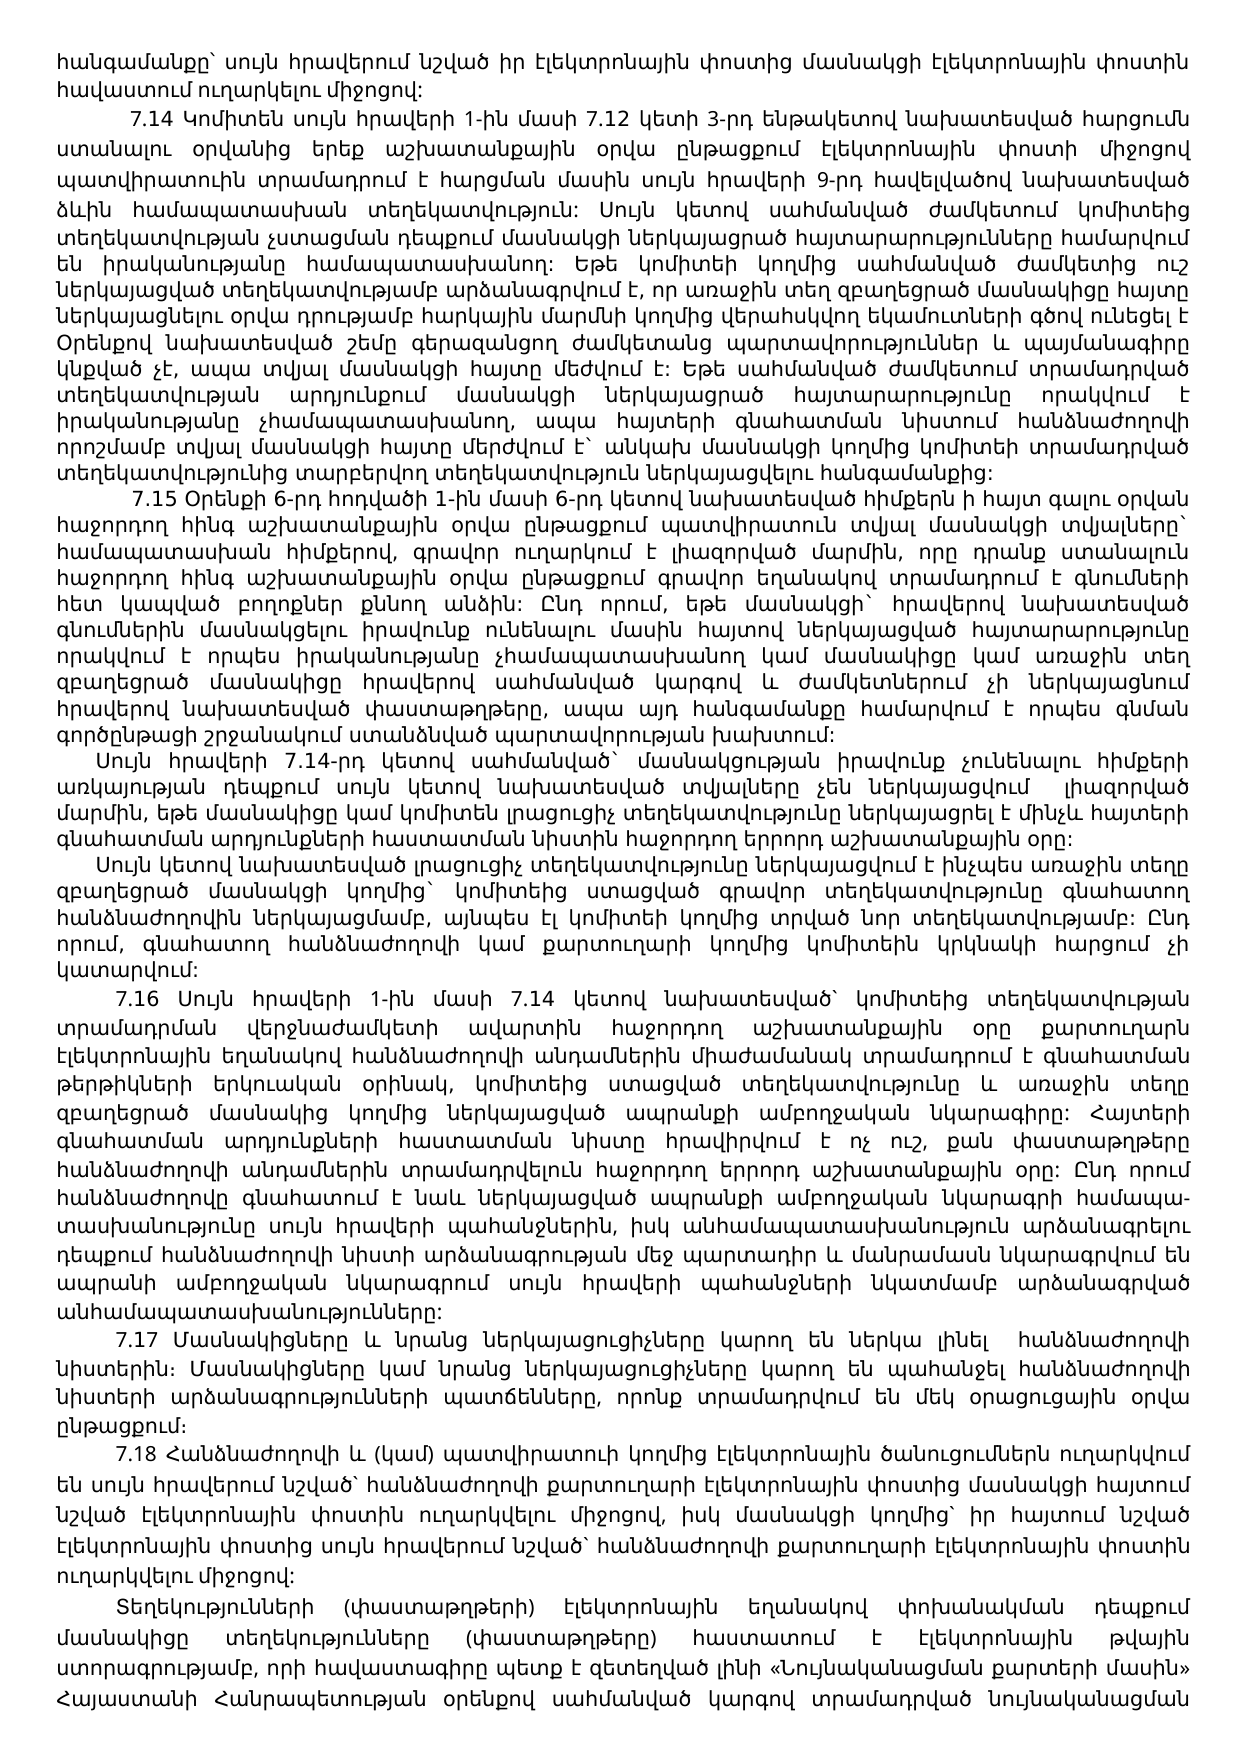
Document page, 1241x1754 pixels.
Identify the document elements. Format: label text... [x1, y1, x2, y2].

text Սույն հրավերի 7.14-րդ կետով սահմանված` մասնակցության իրավունք չունենալու հիմքերի առկայության դեպքում սույն կետով նախատեսված տվյալները չեն ներկայացվում լիազորված մարմին, եթե մասնակիցը կամ կոմիտեն լրացուցիչ տեղեկատվությունը ներկայացրել է մինչև հայտերի գնահատման արդյունքների հաստատման նիստին հաջորդող երրորդ աշխատանքային օրը: [56, 749, 1191, 852]
text 7.18 Հանձնաժողովի և (կամ) պատվիրատուի կողմից էլեկտրոնային ծանուցումներն ուղարկվում են սույն հրավերում նշված` հանձնաժողովի քարտուղարի էլեկտրոնային փոստից մասնակցի հայտում նշված էլեկտրոնային փոստին ուղարկվելու միջոցով, իսկ մասնակցի կողմից` իր հայտում նշված էլեկտրոնային փոստից սույն հրավերում նշված` հանձնաժողովի քարտուղարի էլեկտրոնային փոստին ուղարկվելու միջոցով: [56, 1439, 1191, 1590]
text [56, 47, 1191, 104]
text 7.15 Օրենքի 6-րդ հոդվածի 1-ին մասի 6-րդ կետով նախատեսված հիմքերն ի հայտ գալու օրվան հաջորդող հինգ աշխատանքային օրվա ընթացքում պատվիրատուն տվյալ մասնակցի տվյալները` համապատասխան հիմքերով, գրավոր ուղարկում է լիազորված մարմին, որը դրանք ստանալուն հաջորդող հինգ աշխատանքային օրվա ընթացքում գրավոր եղանակով տրամադրում է գնումների հետ կապված բողոքներ քննող անձին: Ընդ որում, եթե մասնակցի` հրավերով նախատեսված գնումներին մասնակցելու իրավունք ունենալու մասին հայտով ներկայացված հայտարարությունը որակվում է որպես իրականությանը չհամապատասխանող կամ մասնակիցը կամ առաջին տեղ զբաղեցրած մասնակիցը հրավերով սահմանված կարգով և ժամկետներում չի ներկայացնում հրավերով նախատեսված փաստաթղթերը, ապա այդ հանգամանքը համարվում է որպես գնման գործընթացի շրջանակում ստանձնված պարտավորության խախտում: [56, 487, 1191, 747]
text 7.16 Սույն հրավերի 1-ին մասի 7.14 կետով նախատեսված` կոմիտեից տեղեկատվության տրամադրման վերջնաժամկետի ավարտին հաջորդող աշխատանքային օրը քարտուղարն էլեկտրոնային եղանակով հանձնաժողովի անդամներին միաժամանակ տրամադրում է գնահատման թերթիկների երկուական օրինակ, կոմիտեից ստացված տեղեկատվությունը և առաջին տեղը զբաղեցրած մասնակից կողմից ներկայացված ապրանքի ամբողջական նկարագիրը: Հայտերի գնահատման արդյունքների հաստատման նիստը հրավիրվում է ոչ ուշ, քան փաստաթղթերը հանձնաժողովի անդամներին տրամադրվելուն հաջորդող երրորդ աշխատանքային օրը: Ընդ որում հանձնաժողովը գնահատում է նաև ներկայացված ապրանքի ամբողջական նկարագրի համապատասխանությունը սույն հրավերի պահանջներին, իսկ անհամապատասխանություն արձանագրելու դեպքում հանձնաժողովի նիստի արձանագրության մեջ պարտադիր և մանրամասն նկարագրվում են ապրանի ամբողջական նկարագրում սույն հրավերի պահանջների նկատմամբ արձանագրված անհամապատասխանությունները: [56, 984, 1191, 1325]
text 7.14 Կոմիտեն սույն հրավերի 1-ին մասի 7.12 կետի 3-րդ ենթակետով նախատեսված հարցումն ստանալու օրվանից երեք աշխատանքային օրվա ընթացքում էլեկտրոնային փոստի միջոցով պատվիրատուին տրամադրում է հարցման մասին սույն հրավերի 9-րդ հավելվածով նախատեսված ձևին համապատասխան տեղեկատվություն: Սույն կետով սահմանված ժամկետում կոմիտեից տեղեկատվության չստացման դեպքում մասնակցի ներկայացրած հայտարարությունները համարվում են իրականությանը համապատասխանող: Եթե կոմիտեի կողմից սահմանված ժամկետից ուշ ներկայացված տեղեկատվությամբ արձանագրվում է, որ առաջին տեղ զբաղեցրած մասնակիցը հայտը ներկայացնելու օրվա դրությամբ հարկային մարմնի կողմից վերահսկվող եկամուտների գծով ունեցել է Օրենքով նախատեսված շեմը գերազանցող ժամկետանց պարտավորություններ և պայմանագիրը կնքված չէ, ապա տվյալ մասնակցի հայտը մեժվում է: Եթե սահմանված ժամկետում տրամադրված տեղեկատվության արդյունքում մասնակցի ներկայացրած հայտարարությունը որակվում է իրականությանը չհամապատասխանող, ապա հայտերի գնահատման նիստում հանձնաժողովի որոշմամբ տվյալ մասնակցի հայտը մերժվում է` անկախ մասնակցի կողմից կոմիտեի տրամադրված տեղեկատվությունից տարբերվող տեղեկատվություն ներկայացվելու հանգամանքից: [56, 104, 1191, 486]
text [56, 1592, 1191, 1713]
text Սույն կետով նախատեսված լրացուցիչ տեղեկատվությունը ներկայացվում է ինչպես առաջին տեղը զբաղեցրած մասնակցի կողմից` կոմիտեից ստացված գրավոր տեղեկատվությունը գնահատող հանձնաժողովին ներկայացմամբ, այնպես էլ կոմիտեի կողմից տրված նոր տեղեկատվությամբ: Ընդ որում, գնահատող հանձնաժողովի կամ քարտուղարի կողմից կոմիտեին կրկնակի հարցում չի կատարվում: [56, 853, 1191, 982]
text 7.17 Մասնակիցները և նրանց ներկայացուցիչները կարող են ներկա լինել հանձնաժողովի նիստերին։ Մասնակիցները կամ նրանց ներկայացուցիչները կարող են պահանջել հանձնաժողովի նիստերի արձանագրությունների պատճենները, որոնք տրամադրվում են մեկ օրացուցային օրվա ընթացքում։ [56, 1325, 1191, 1439]
